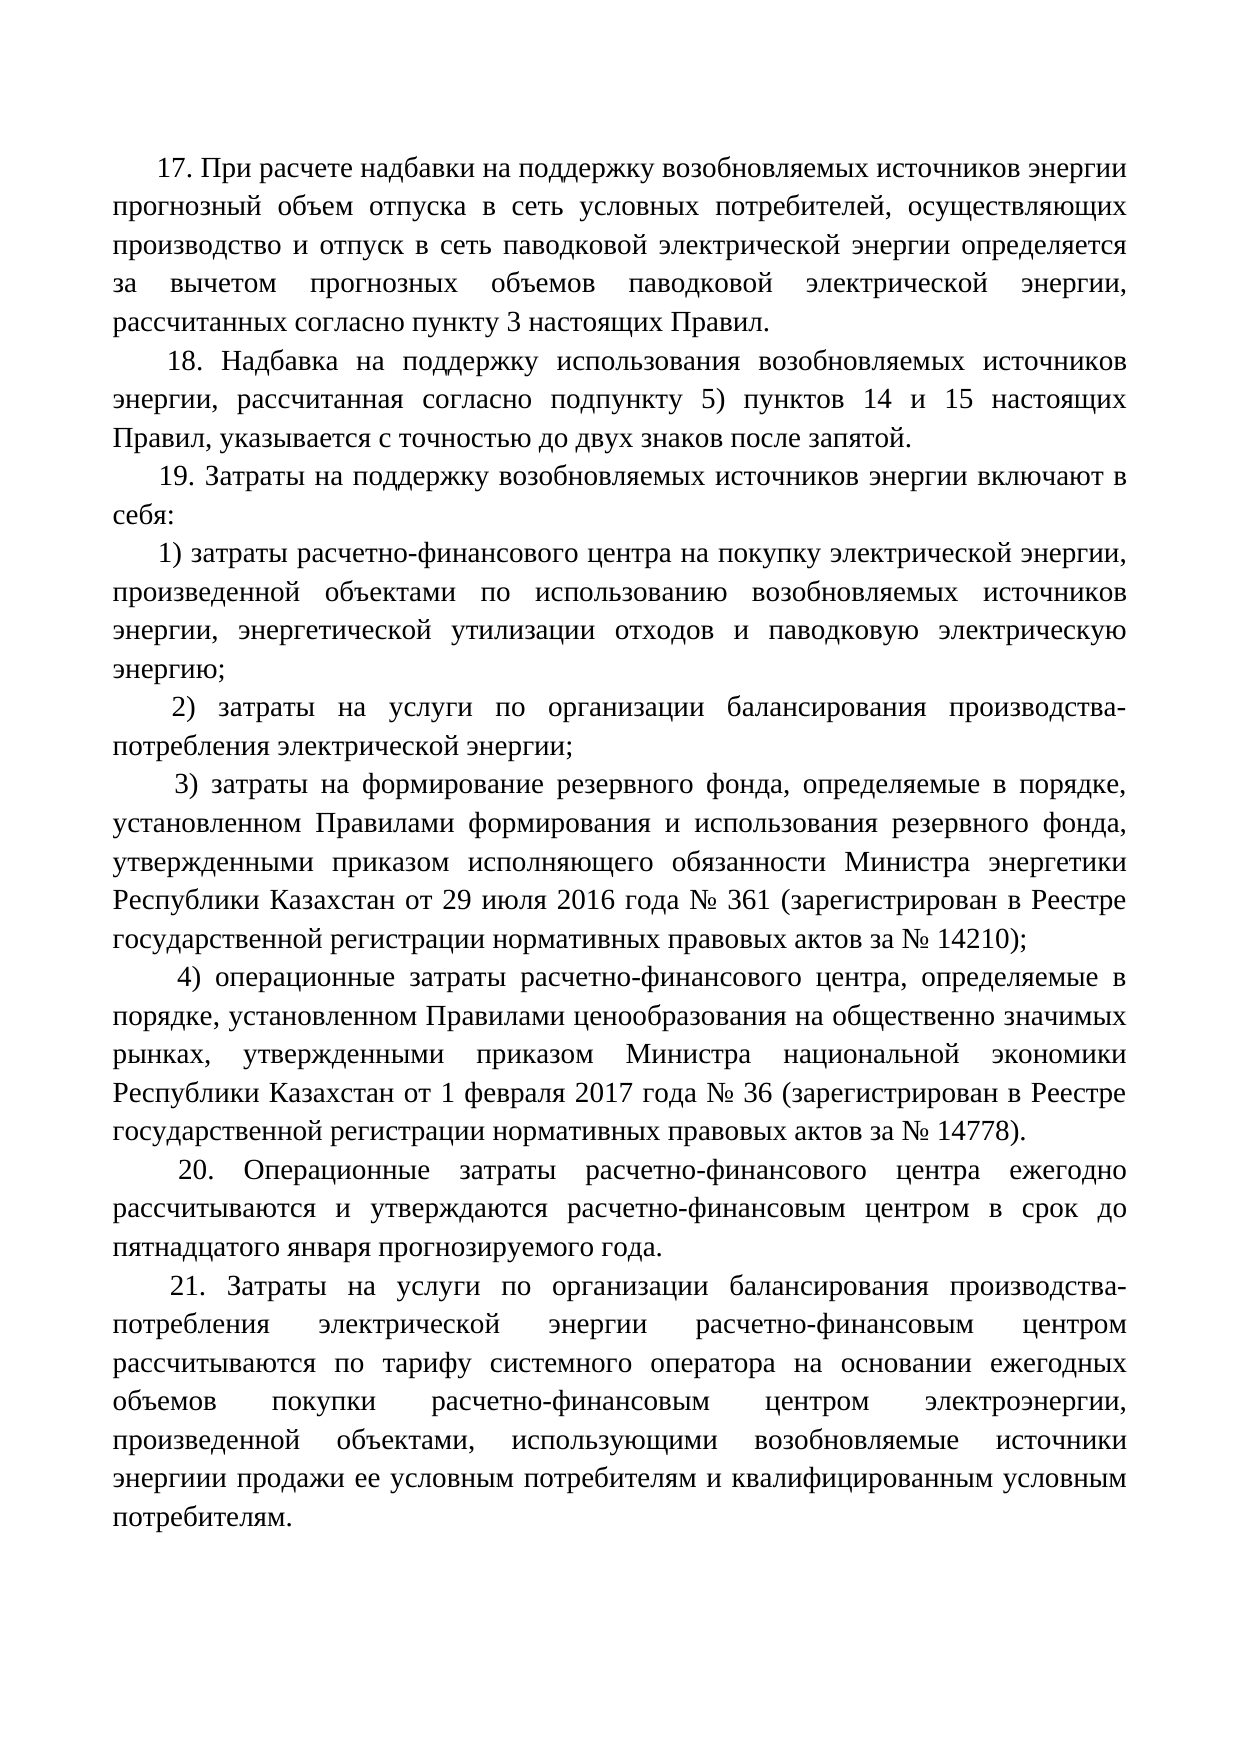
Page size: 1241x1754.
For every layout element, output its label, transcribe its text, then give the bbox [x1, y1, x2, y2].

text 1) затраты расчетно-финансового центра на покупку электрической энергии, произведенной объектами по использованию возобновляемых источников энергии, энергетической утилизации отходов и паводковую электрическую энергию; [112, 535, 1128, 684]
text 4) операционные затраты расчетно-финансового центра, определяемые в порядке, установленном Правилами ценообразования на общественно значимых рынках, утвержденными приказом Министра национальной экономики Республики Казахстан от 1 февраля 2017 года № 36 (зарегистрирован в Реестре государственной регистрации нормативных правовых актов за № 14778). [112, 959, 1128, 1147]
text 2) затраты на услуги по организации балансирования производства-потребления электрической энергии; [112, 689, 1128, 762]
text 3) затраты на формирование резервного фонда, определяемые в порядке, установленном Правилами формирования и использования резервного фонда, утвержденными приказом исполняющего обязанности Министра энергетики Республики Казахстан от 29 июля 2016 года № 361 (зарегистрирован в Реестре государственной регистрации нормативных правовых актов за № 14210); [112, 767, 1128, 954]
text 21. Затраты на услуги по организации балансирования производства-потребления электрической энергии расчетно-финансовым центром рассчитываются по тарифу системного оператора на основании ежегодных объемов покупки расчетно-финансовым центром электроэнергии, произведенной объектами, использующими возобновляемые источники энергиии продажи ее условным потребителям и квалифицированным условным потребителям. [112, 1268, 1128, 1532]
text 19. Затраты на поддержку возобновляемых источников энергии включают в себя: [112, 458, 1128, 530]
text 17. При расчете надбавки на поддержку возобновляемых источников энергии прогнозный объем отпуска в сеть условных потребителей, осуществляющих производство и отпуск в сеть паводковой электрической энергии определяется за вычетом прогнозных объемов паводковой электрической энергии, рассчитанных согласно пункту 3 настоящих Правил. [112, 150, 1128, 338]
text 20. Операционные затраты расчетно-финансового центра ежегодно рассчитываются и утверждаются расчетно-финансовым центром в срок до пятнадцатого января прогнозируемого года. [112, 1152, 1128, 1263]
text 18. Надбавка на поддержку использования возобновляемых источников энергии, рассчитанная согласно подпункту 5) пунктов 14 и 15 настоящих Правил, указывается с точностью до двух знаков после запятой. [112, 343, 1128, 453]
